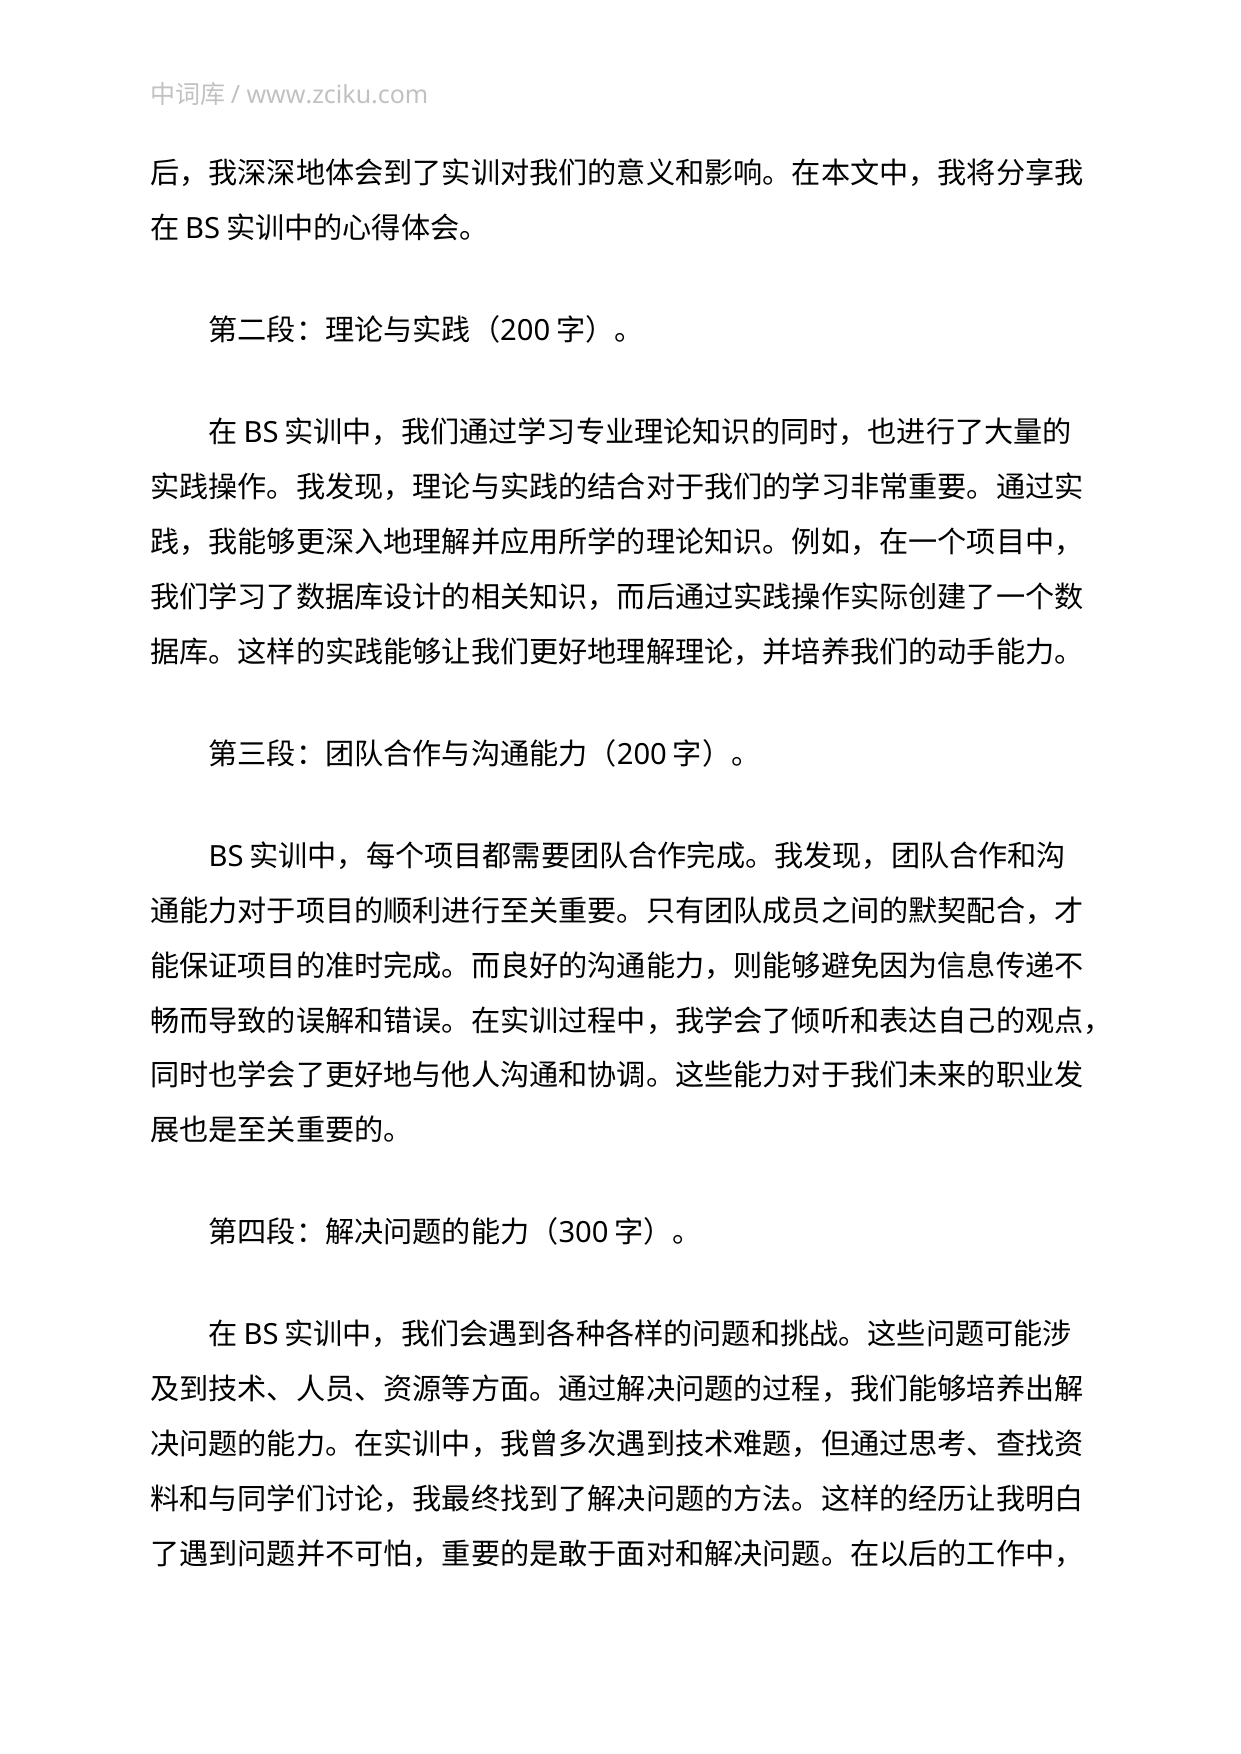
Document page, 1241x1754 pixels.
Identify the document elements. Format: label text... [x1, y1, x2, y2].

text BS实训中，每个项目都需要团队合作完成。我发现，团队合作和沟通能力对于项目的顺利进行至关重要。只有团队成员之间的默契配合，才能保证项目的准时完成。而良好的沟通能力，则能够避免因为信息传递不畅而导致的误解和错误。在实训过程中，我学会了倾听和表达自己的观点，同时也学会了更好地与他人沟通和协调。这些能力对于我们未来的职业发展也是至关重要的。 [150, 832, 1090, 1149]
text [150, 150, 1090, 247]
text 第四段：解决问题的能力（300字）。 [150, 1209, 1090, 1251]
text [150, 1311, 1090, 1573]
text 在BS实训中，我们通过学习专业理论知识的同时，也进行了大量的实践操作。我发现，理论与实践的结合对于我们的学习非常重要。通过实践，我能够更深入地理解并应用所学的理论知识。例如，在一个项目中，我们学习了数据库设计的相关知识，而后通过实践操作实际创建了一个数据库。这样的实践能够让我们更好地理解理论，并培养我们的动手能力。 [150, 409, 1090, 671]
text 第二段：理论与实践（200字）。 [150, 307, 1090, 349]
text 第三段：团队合作与沟通能力（200字）。 [150, 730, 1090, 773]
